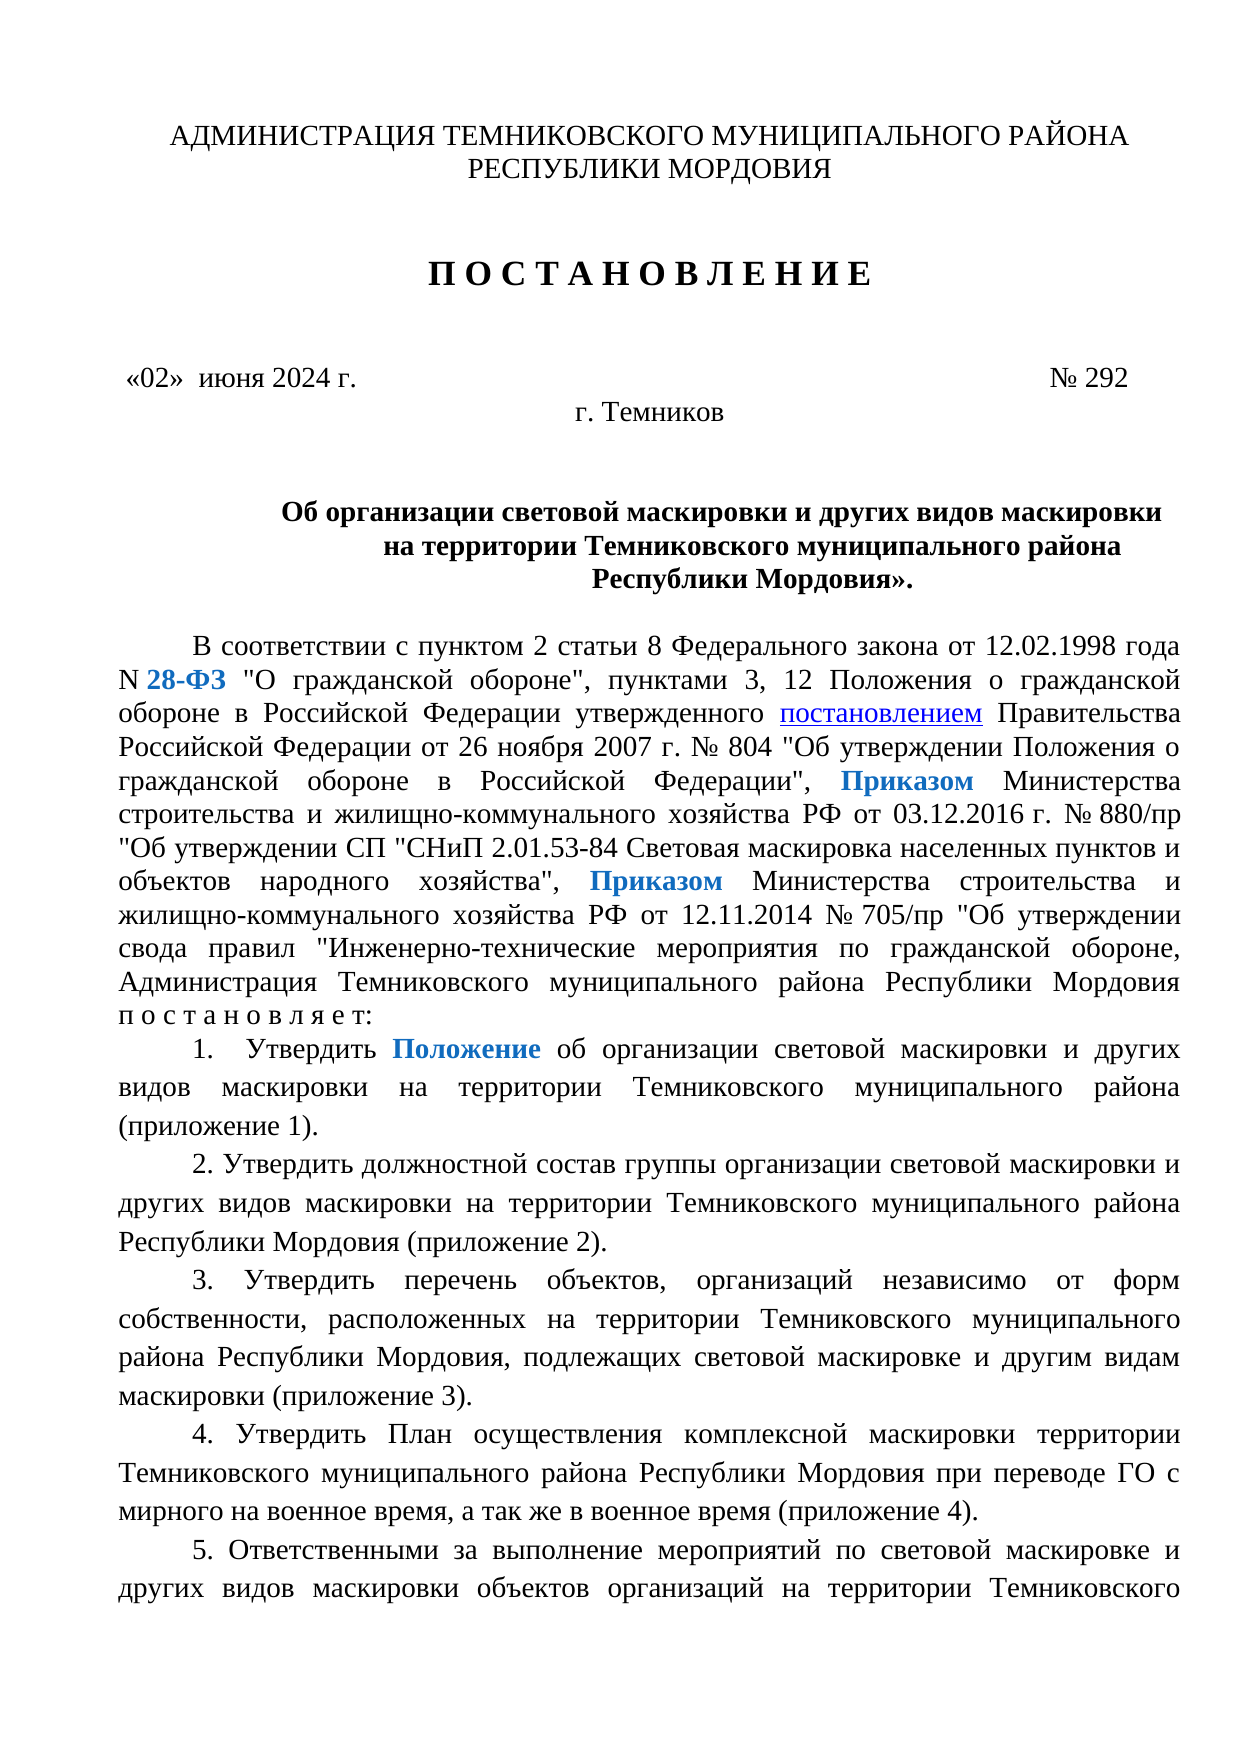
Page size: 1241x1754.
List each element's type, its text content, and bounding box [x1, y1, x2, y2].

text 1. Утвердить Положение об организации световой маскировки и других видов маскировки на территории Темниковского муниципального района (приложение 1). [118, 1031, 1181, 1142]
text 2. Утвердить должностной состав группы организации световой маскировки и других видов маскировки на территории Темниковского муниципального района Республики Мордовия (приложение 2). [118, 1147, 1181, 1257]
text АДМИНИСТРАЦИЯ ТЕМНИКОВСКОГО МУНИЦИПАЛЬНОГО РАЙОНА [118, 118, 1181, 152]
subtitle Об организации световой маскировки и других видов маскировки на территории Темниковского муниципального района Республики Мордовия». [262, 494, 1181, 595]
text «02» июня 2024 г. № 292 [118, 360, 1181, 394]
text г. Темников [118, 394, 1181, 427]
text 3. Утвердить перечень объектов, организаций независимо от форм собственности, расположенных на территории Темниковского муниципального района Республики Мордовия, подлежащих световой маскировке и другим видам маскировки (приложение 3). [118, 1262, 1181, 1411]
text РЕСПУБЛИКИ МОРДОВИЯ [118, 152, 1181, 185]
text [118, 1532, 1181, 1604]
text 4. Утвердить План осуществления комплексной маскировки территории Темниковского муниципального района Республики Мордовия при переводе ГО с мирного на военное время, а так же в военное время (приложение 4). [118, 1416, 1181, 1527]
text П О С Т А Н О В Л Е Н И Е [118, 252, 1181, 293]
text В соответствии с пунктом 2 статьи 8 Федерального закона от 12.02.1998 года N 28-ФЗ "О гражданской обороне", пунктами 3, 12 Положения о гражданской обороне в Российской Федерации утвержденного постановлением Правительства Российской Федерации от 26 ноября 2007 г. № 804 "Об утверждении Положения о гражданской обороне в Российской Федерации", Приказом Министерства строительства и жилищно-коммунального хозяйства РФ от 03.12.2016 г. № 880/пр "Об утверждении СП "СНиП 2.01.53-84 Световая маскировка населенных пунктов и объектов народного хозяйства", Приказом Министерства строительства и жилищно-коммунального хозяйства РФ от 12.11.2014 № 705/пр "Об утверждении свода правил "Инженерно-технические мероприятия по гражданской обороне, Администрация Темниковского муниципального района Республики Мордовия п о с т а н о в л я е т: [118, 628, 1181, 696]
text В соответствии с пунктом 2 статьи 8 Федерального закона от 12.02.1998 года N 28-ФЗ "О гражданской обороне", пунктами 3, 12 Положения о гражданской обороне в Российской Федерации утвержденного постановлением Правительства Российской Федерации от 26 ноября 2007 г. № 804 "Об утверждении Положения о гражданской обороне в Российской Федерации", Приказом Министерства строительства и жилищно-коммунального хозяйства РФ от 03.12.2016 г. № 880/пр "Об утверждении СП "СНиП 2.01.53-84 Световая маскировка населенных пунктов и объектов народного хозяйства", Приказом Министерства строительства и жилищно-коммунального хозяйства РФ от 12.11.2014 № 705/пр "Об утверждении свода правил "Инженерно-технические мероприятия по гражданской обороне, Администрация Темниковского муниципального района Республики Мордовия п о с т а н о в л я е т: [118, 763, 1181, 1031]
